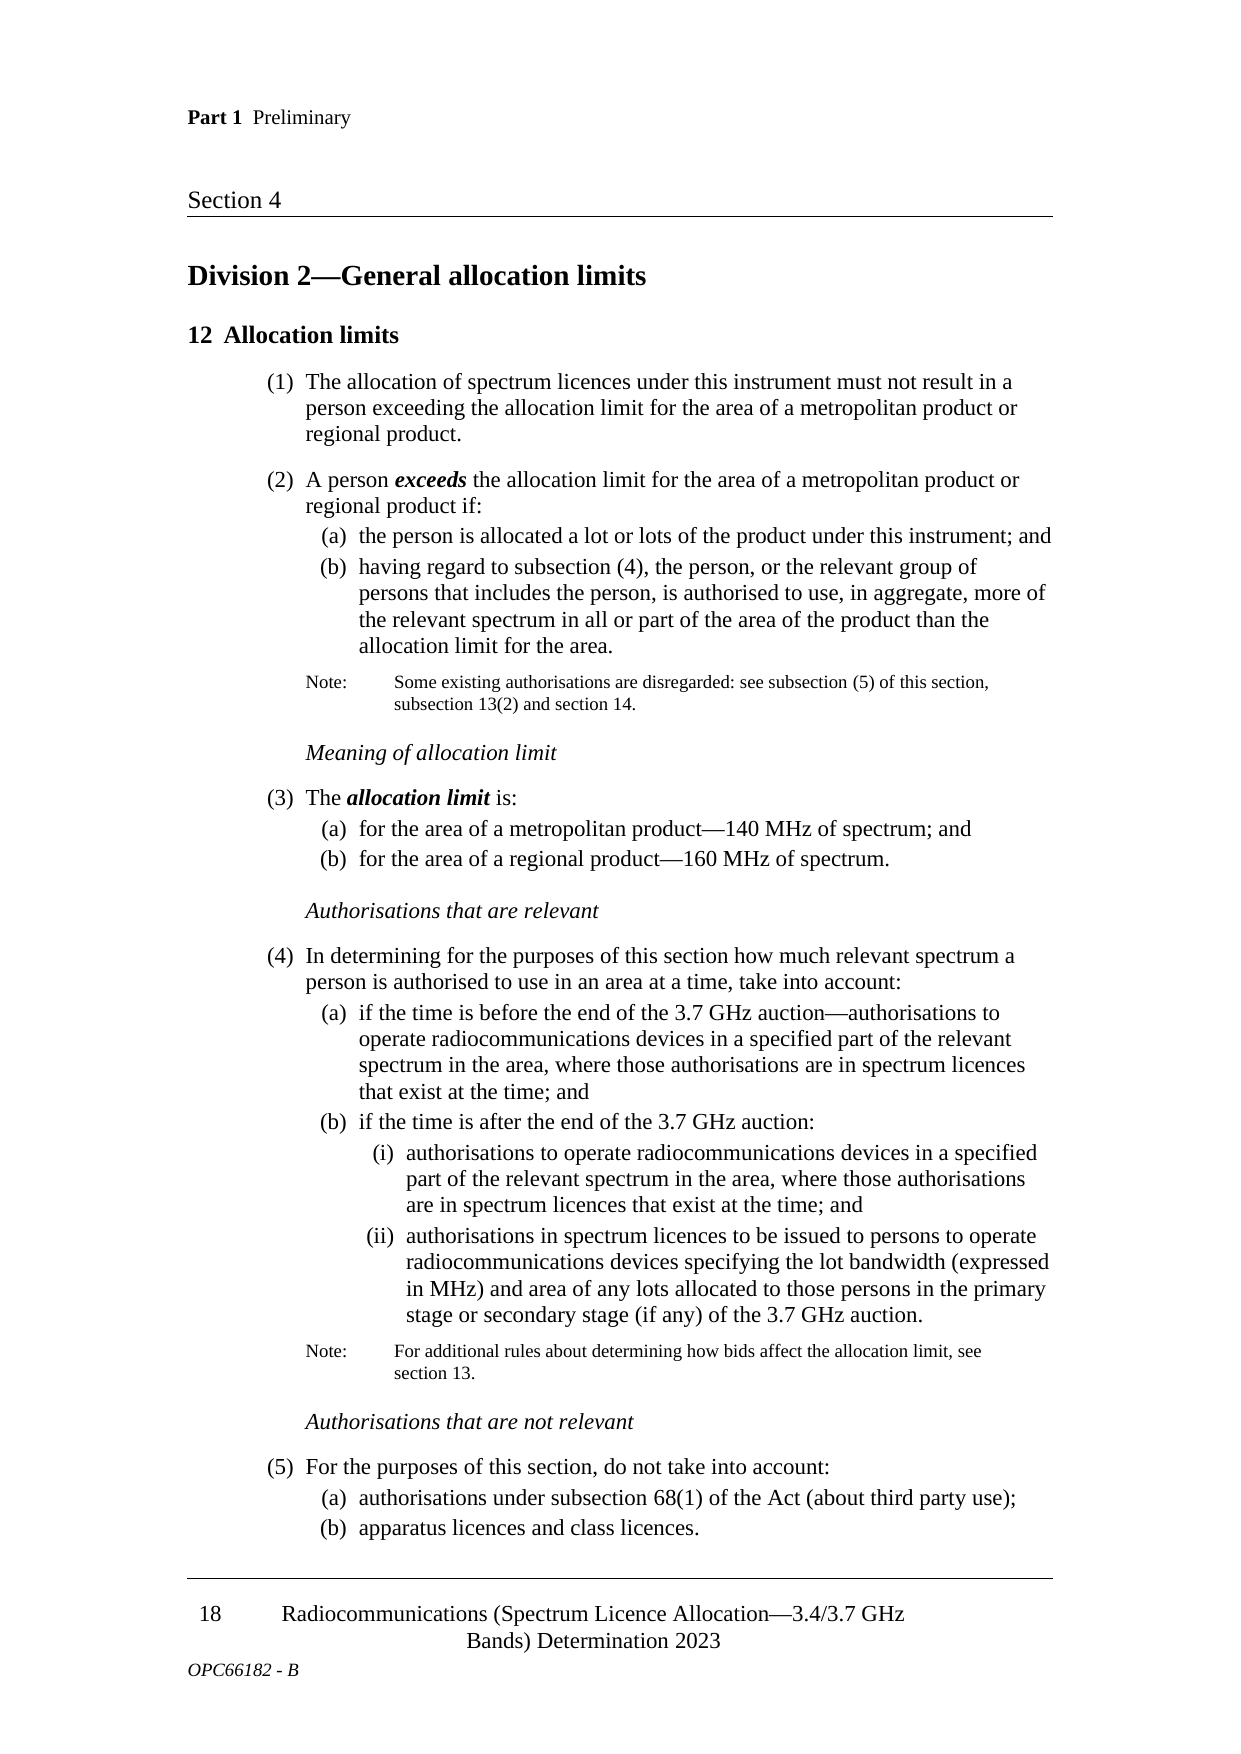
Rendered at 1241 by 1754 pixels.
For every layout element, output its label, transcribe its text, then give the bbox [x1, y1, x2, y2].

text (b) for the area of a regional product—160 MHz of spectrum. [187, 845, 1053, 872]
text (b) having regard to subsection (4), the person, or the relevant group of persons that includes the person, is authorised to use, in aggregate, more of the relevant spectrum in all or part of the area of the product than the allocation limit for the area. [187, 553, 1053, 658]
text Division 2—General allocation limits [187, 258, 1053, 291]
text (2) A person exceeds the allocation limit for the area of a metropolitan product or regional product if: [187, 466, 1053, 518]
text Meaning of allocation limit [305, 739, 1053, 766]
text Authorisations that are not relevant [305, 1408, 1053, 1435]
text (i) authorisations to operate radiocommunications devices in a specified part of the relevant spectrum in the area, where those authorisations are in spectrum licences that exist at the time; and [187, 1139, 1053, 1218]
text (3) The allocation limit is: [187, 784, 1053, 811]
text (a) if the time is before the end of the 3.7 GHz auction—authorisations to operate radiocommunications devices in a specified part of the relevant spectrum in the area, where those authorisations are in spectrum licences that exist at the time; and [187, 999, 1053, 1104]
text Note: Some existing authorisations are disregarded: see subsection (5) of this section, subsection 13(2) and section 14. [305, 671, 1053, 714]
text (ii) authorisations in spectrum licences to be issued to persons to operate radiocommunications devices specifying the lot bandwidth (expressed in MHz) and area of any lots allocated to those persons in the primary stage or secondary stage (if any) of the 3.7 GHz auction. [187, 1222, 1053, 1327]
text (4) In determining for the purposes of this section how much relevant spectrum a person is authorised to use in an area at a time, take into account: [187, 942, 1053, 994]
text (a) the person is allocated a lot or lots of the product under this instrument; and [187, 522, 1053, 549]
text Note: For additional rules about determining how bids affect the allocation limit, see section 13. [305, 1340, 1053, 1383]
text (a) for the area of a metropolitan product—140 MHz of spectrum; and [187, 815, 1053, 841]
text (b) if the time is after the end of the 3.7 GHz auction: [187, 1108, 1053, 1135]
text (a) authorisations under subsection 68(1) of the Act (about third party use); [187, 1484, 1053, 1510]
text (5) For the purposes of this section, do not take into account: [187, 1453, 1053, 1480]
text (1) The allocation of spectrum licences under this instrument must not result in a person exceeding the allocation limit for the area of a metropolitan product or regional product. [187, 368, 1053, 447]
text (b) apparatus licences and class licences. [187, 1514, 1053, 1541]
text Authorisations that are relevant [305, 897, 1053, 923]
text 12 Allocation limits [187, 320, 1053, 349]
